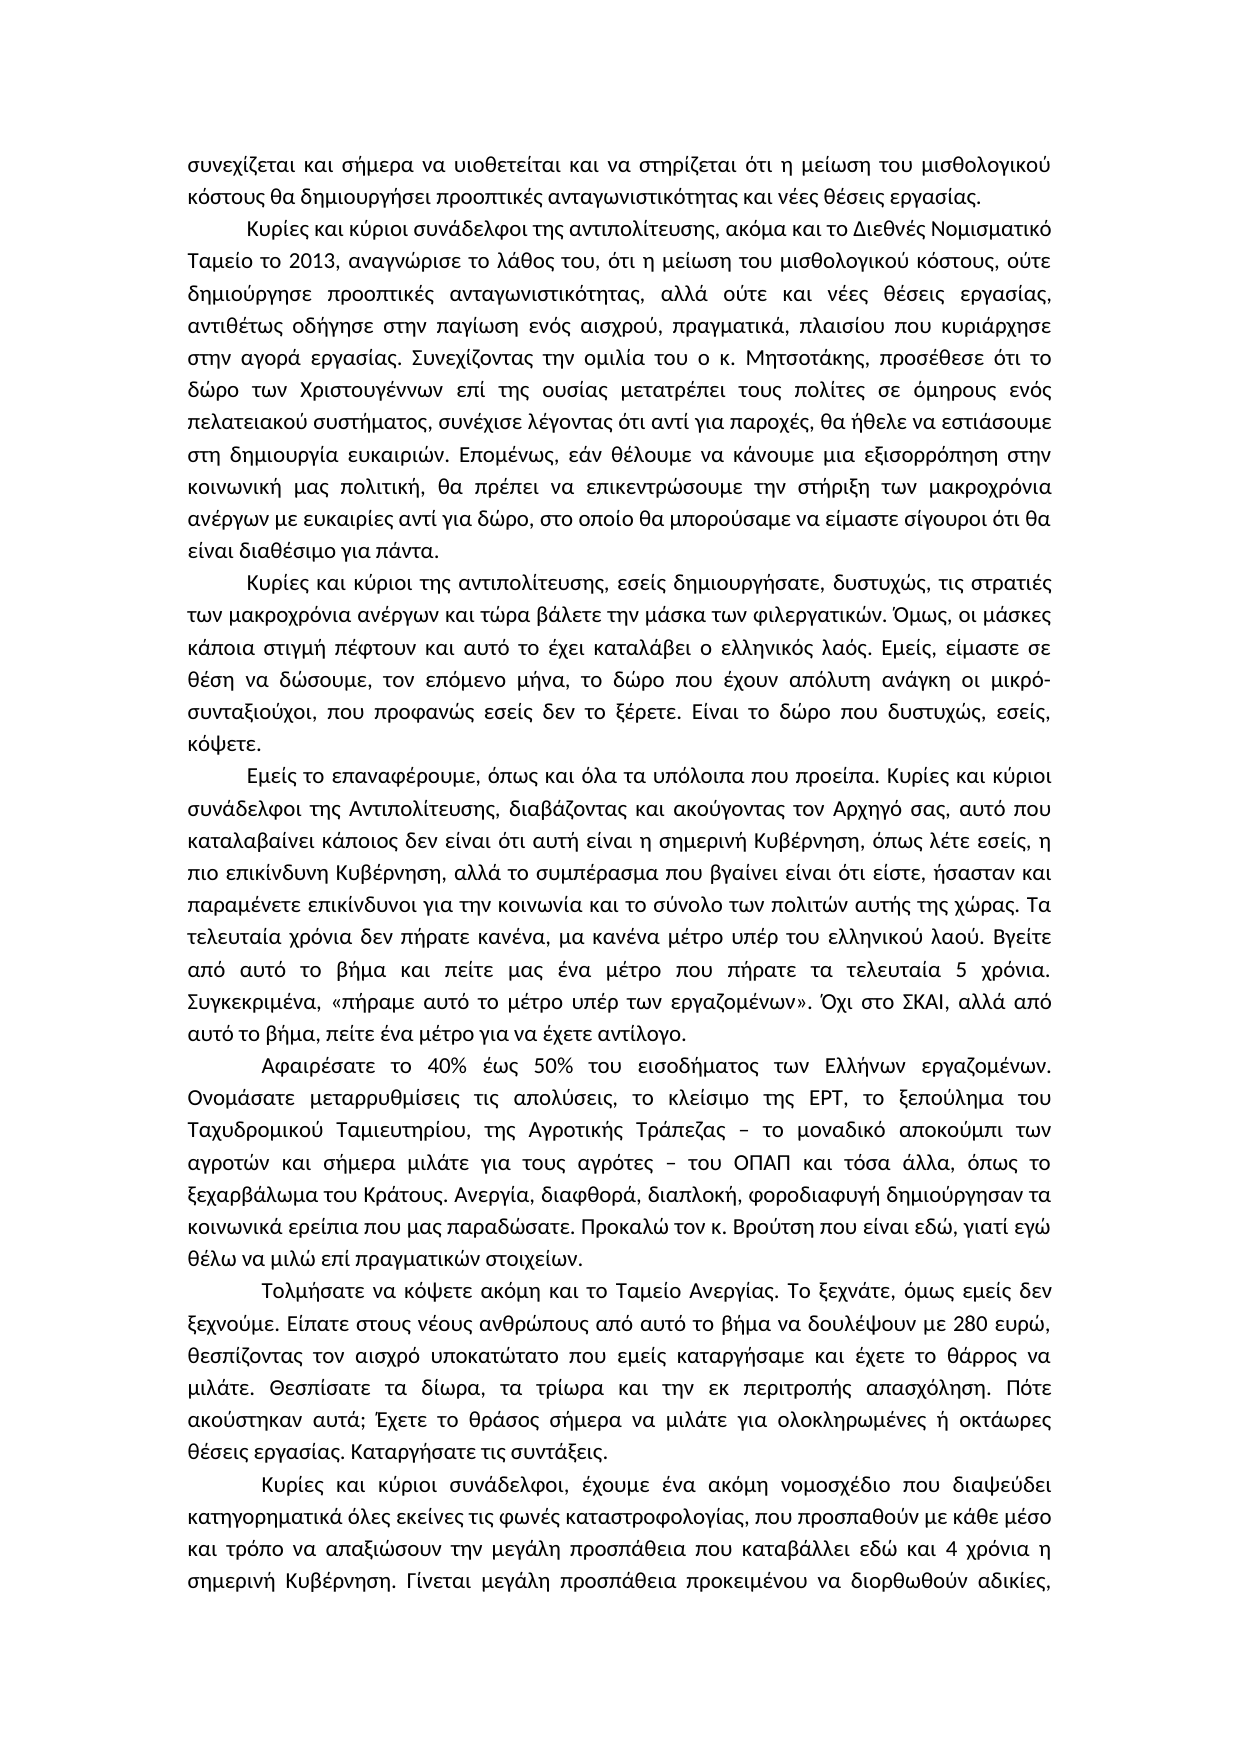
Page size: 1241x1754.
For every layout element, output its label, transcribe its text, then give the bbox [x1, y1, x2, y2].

text Κυρίες και κύριοι συνάδελφοι της αντιπολίτευσης, ακόμα και το Διεθνές Νομισματικό Ταμείο το 2013, αναγνώρισε το λάθος του, ότι η μείωση του μισθολογικού κόστους, ούτε δημιούργησε προοπτικές ανταγωνιστικότητας, αλλά ούτε και νέες θέσεις εργασίας, αντιθέτως οδήγησε στην παγίωση ενός αισχρού, πραγματικά, πλαισίου που κυριάρχησε στην αγορά εργασίας. Συνεχίζοντας την ομιλία του ο κ. Μητσοτάκης, προσέθεσε ότι το δώρο των Χριστουγέννων επί της ουσίας μετατρέπει τους πολίτες σε όμηρους ενός πελατειακού συστήματος, συνέχισε λέγοντας ότι αντί για παροχές, θα ήθελε να εστιάσουμε στη δημιουργία ευκαιριών. Επομένως, εάν θέλουμε να κάνουμε μια εξισορρόπηση στην κοινωνική μας πολιτική, θα πρέπει να επικεντρώσουμε την στήριξη των μακροχρόνια ανέργων με ευκαιρίες αντί για δώρο, στο οποίο θα μπορούσαμε να είμαστε σίγουροι ότι θα είναι διαθέσιμο για πάντα. [187, 214, 1053, 564]
text Αφαιρέσατε το 40% έως 50% του εισοδήματος των Ελλήνων εργαζομένων. Ονομάσατε μεταρρυθμίσεις τις απολύσεις, το κλείσιμο της ΕΡΤ, το ξεπούλημα του Ταχυδρομικού Ταμιευτηρίου, της Αγροτικής Τράπεζας – το μοναδικό αποκούμπι των αγροτών και σήμερα μιλάτε για τους αγρότες – του ΟΠΑΠ και τόσα άλλα, όπως το ξεχαρβάλωμα του Κράτους. Ανεργία, διαφθορά, διαπλοκή, φοροδιαφυγή δημιούργησαν τα κοινωνικά ερείπια που μας παραδώσατε. Προκαλώ τον κ. Βρούτση που είναι εδώ, γιατί εγώ θέλω να μιλώ επί πραγματικών στοιχείων. [187, 1051, 1053, 1272]
text Τολμήσατε να κόψετε ακόμη και το Ταμείο Ανεργίας. Το ξεχνάτε, όμως εμείς δεν ξεχνούμε. Είπατε στους νέους ανθρώπους από αυτό το βήμα να δουλέψουν με 280 ευρώ, θεσπίζοντας τον αισχρό υποκατώτατο που εμείς καταργήσαμε και έχετε το θάρρος να μιλάτε. Θεσπίσατε τα δίωρα, τα τρίωρα και την εκ περιτροπής απασχόληση. Πότε ακούστηκαν αυτά; Έχετε το θράσος σήμερα να μιλάτε για ολοκληρωμένες ή οκτάωρες θέσεις εργασίας. Καταργήσατε τις συντάξεις. [187, 1277, 1053, 1466]
text Εμείς το επαναφέρουμε, όπως και όλα τα υπόλοιπα που προείπα. Κυρίες και κύριοι συνάδελφοι της Αντιπολίτευσης, διαβάζοντας και ακούγοντας τον Αρχηγό σας, αυτό που καταλαβαίνει κάποιος δεν είναι ότι αυτή είναι η σημερινή Κυβέρνηση, όπως λέτε εσείς, η πιο επικίνδυνη Κυβέρνηση, αλλά το συμπέρασμα που βγαίνει είναι ότι είστε, ήσασταν και παραμένετε επικίνδυνοι για την κοινωνία και το σύνολο των πολιτών αυτής της χώρας. Τα τελευταία χρόνια δεν πήρατε κανένα, μα κανένα μέτρο υπέρ του ελληνικού λαού. Βγείτε από αυτό το βήμα και πείτε μας ένα μέτρο που πήρατε τα τελευταία 5 χρόνια. Συγκεκριμένα, «πήραμε αυτό το μέτρο υπέρ των εργαζομένων». Όχι στο ΣΚΑΙ, αλλά από αυτό το βήμα, πείτε ένα μέτρο για να έχετε αντίλογο. [187, 762, 1053, 1047]
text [187, 1470, 1053, 1594]
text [187, 150, 1053, 210]
text Κυρίες και κύριοι της αντιπολίτευσης, εσείς δημιουργήσατε, δυστυχώς, τις στρατιές των μακροχρόνια ανέργων και τώρα βάλετε την μάσκα των φιλεργατικών. Όμως, οι μάσκες κάποια στιγμή πέφτουν και αυτό το έχει καταλάβει ο ελληνικός λαός. Εμείς, είμαστε σε θέση να δώσουμε, τον επόμενο μήνα, το δώρο που έχουν απόλυτη ανάγκη οι μικρό-συνταξιούχοι, που προφανώς εσείς δεν το ξέρετε. Είναι το δώρο που δυστυχώς, εσείς, κόψετε. [187, 568, 1053, 757]
